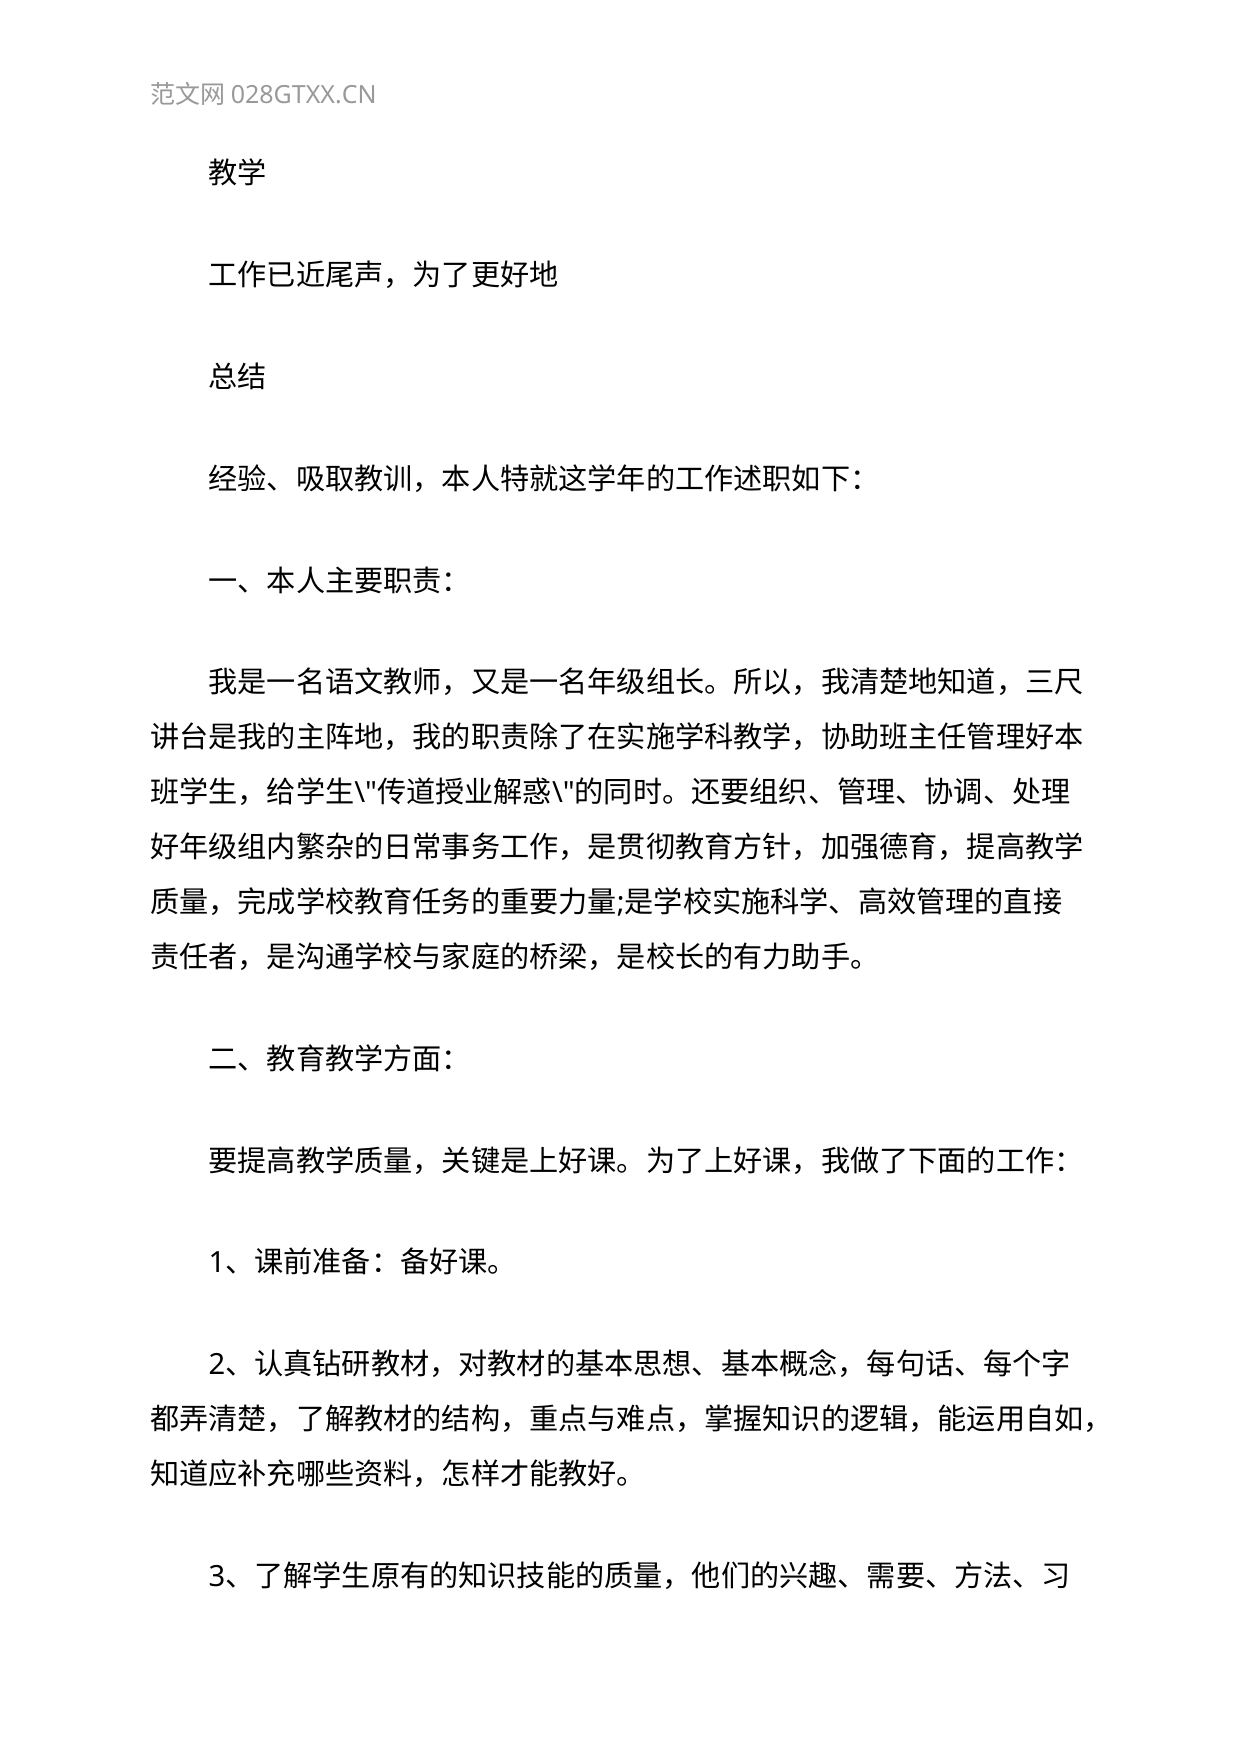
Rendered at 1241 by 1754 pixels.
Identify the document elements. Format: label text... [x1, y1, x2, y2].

text 经验、吸取教训，本人特就这学年的工作述职如下： [150, 455, 1090, 498]
text 总结 [150, 353, 1090, 396]
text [150, 1552, 1090, 1595]
text 我是一名语文教师，又是一名年级组长。所以，我清楚地知道，三尺讲台是我的主阵地，我的职责除了在实施学科教学，协助班主任管理好本班学生，给学生\"传道授业解惑\"的同时。还要组织、管理、协调、处理好年级组内繁杂的日常事务工作，是贯彻教育方针，加强德育，提高教学质量，完成学校教育任务的重要力量;是学校实施科学、高效管理的直接责任者，是沟通学校与家庭的桥梁，是校长的有力助手。 [150, 659, 1090, 976]
text 工作已近尾声，为了更好地 [150, 252, 1090, 294]
text 2、认真钻研教材，对教材的基本思想、基本概念，每句话、每个字都弄清楚，了解教材的结构，重点与难点，掌握知识的逻辑，能运用自如，知道应补充哪些资料，怎样才能教好。 [150, 1341, 1090, 1493]
text 1、课前准备：备好课。 [150, 1239, 1090, 1281]
text 教学 [150, 150, 1090, 192]
text 二、教育教学方面： [150, 1035, 1090, 1078]
text 要提高教学质量，关键是上好课。为了上好课，我做了下面的工作： [150, 1137, 1090, 1179]
text 一、本人主要职责： [150, 557, 1090, 599]
